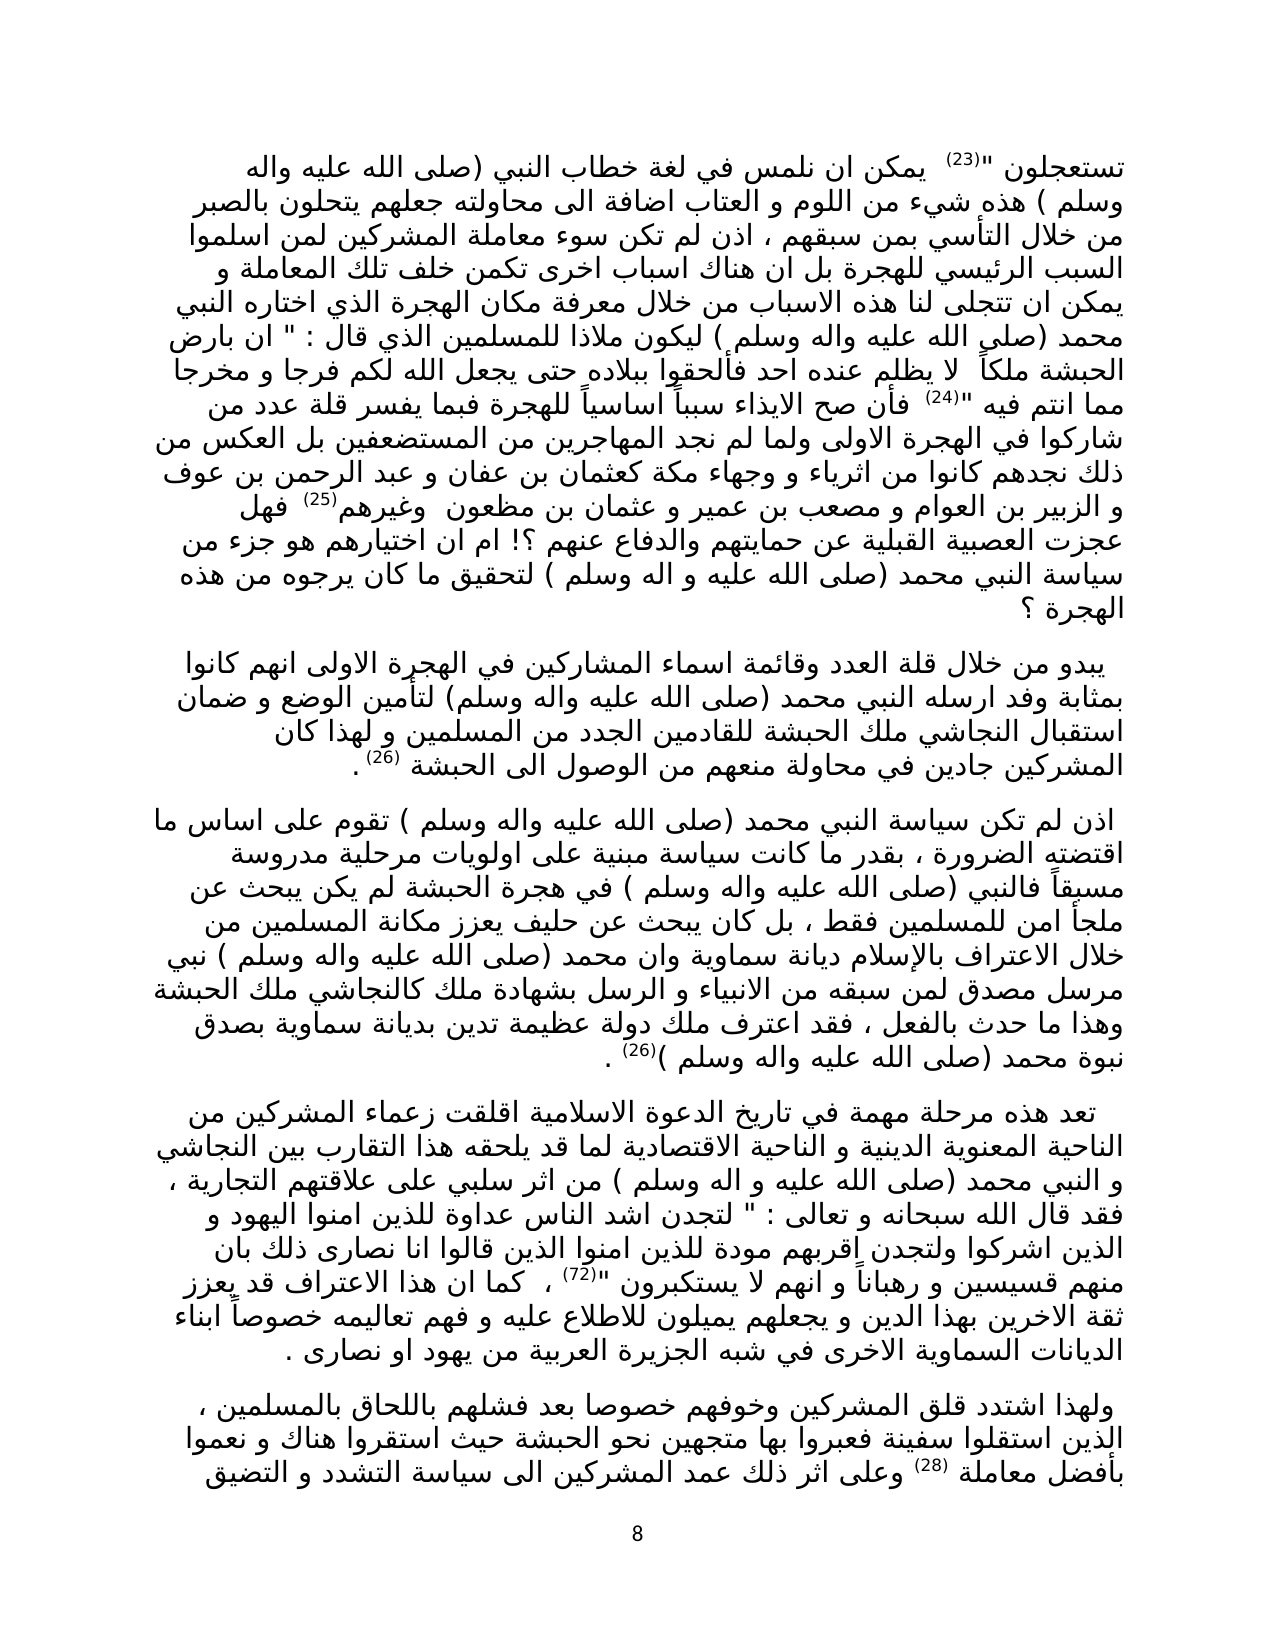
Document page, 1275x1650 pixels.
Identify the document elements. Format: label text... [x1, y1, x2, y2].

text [150, 150, 1125, 625]
text اذن لم تكن سياسة النبي محمد (صلى الله عليه واله وسلم ) تقوم على اساس ما اقتضته الضرورة ، بقدر ما كانت سياسة مبنية على اولويات مرحلية مدروسة مسبقاً فالنبي (صلى الله عليه واله وسلم ) في هجرة الحبشة لم يكن يبحث عن ملجأ امن للمسلمين فقط ، بل كان يبحث عن حليف يعزز مكانة المسلمين من خلال الاعتراف بالإسلام ديانة سماوية وان محمد (صلى الله عليه واله وسلم ) نبي مرسل مصدق لمن سبقه من الانبياء و الرسل بشهادة ملك كالنجاشي ملك الحبشة وهذا ما حدث بالفعل ، فقد اعترف ملك دولة عظيمة تدين بديانة سماوية بصدق نبوة محمد (صلى الله عليه واله وسلم )(26) . [150, 803, 594, 1074]
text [150, 1388, 1125, 1490]
text يبدو من خلال قلة العدد وقائمة اسماء المشاركين في الهجرة الاولى انهم كانوا بمثابة وفد ارسله النبي محمد (صلى الله عليه واله وسلم) لتأمين الوضع و ضمان استقبال النجاشي ملك الحبشة للقادمين الجدد من المسلمين و لهذا كان المشركين جادين في محاولة منعهم من الوصول الى الحبشة (26) . [150, 646, 1125, 782]
